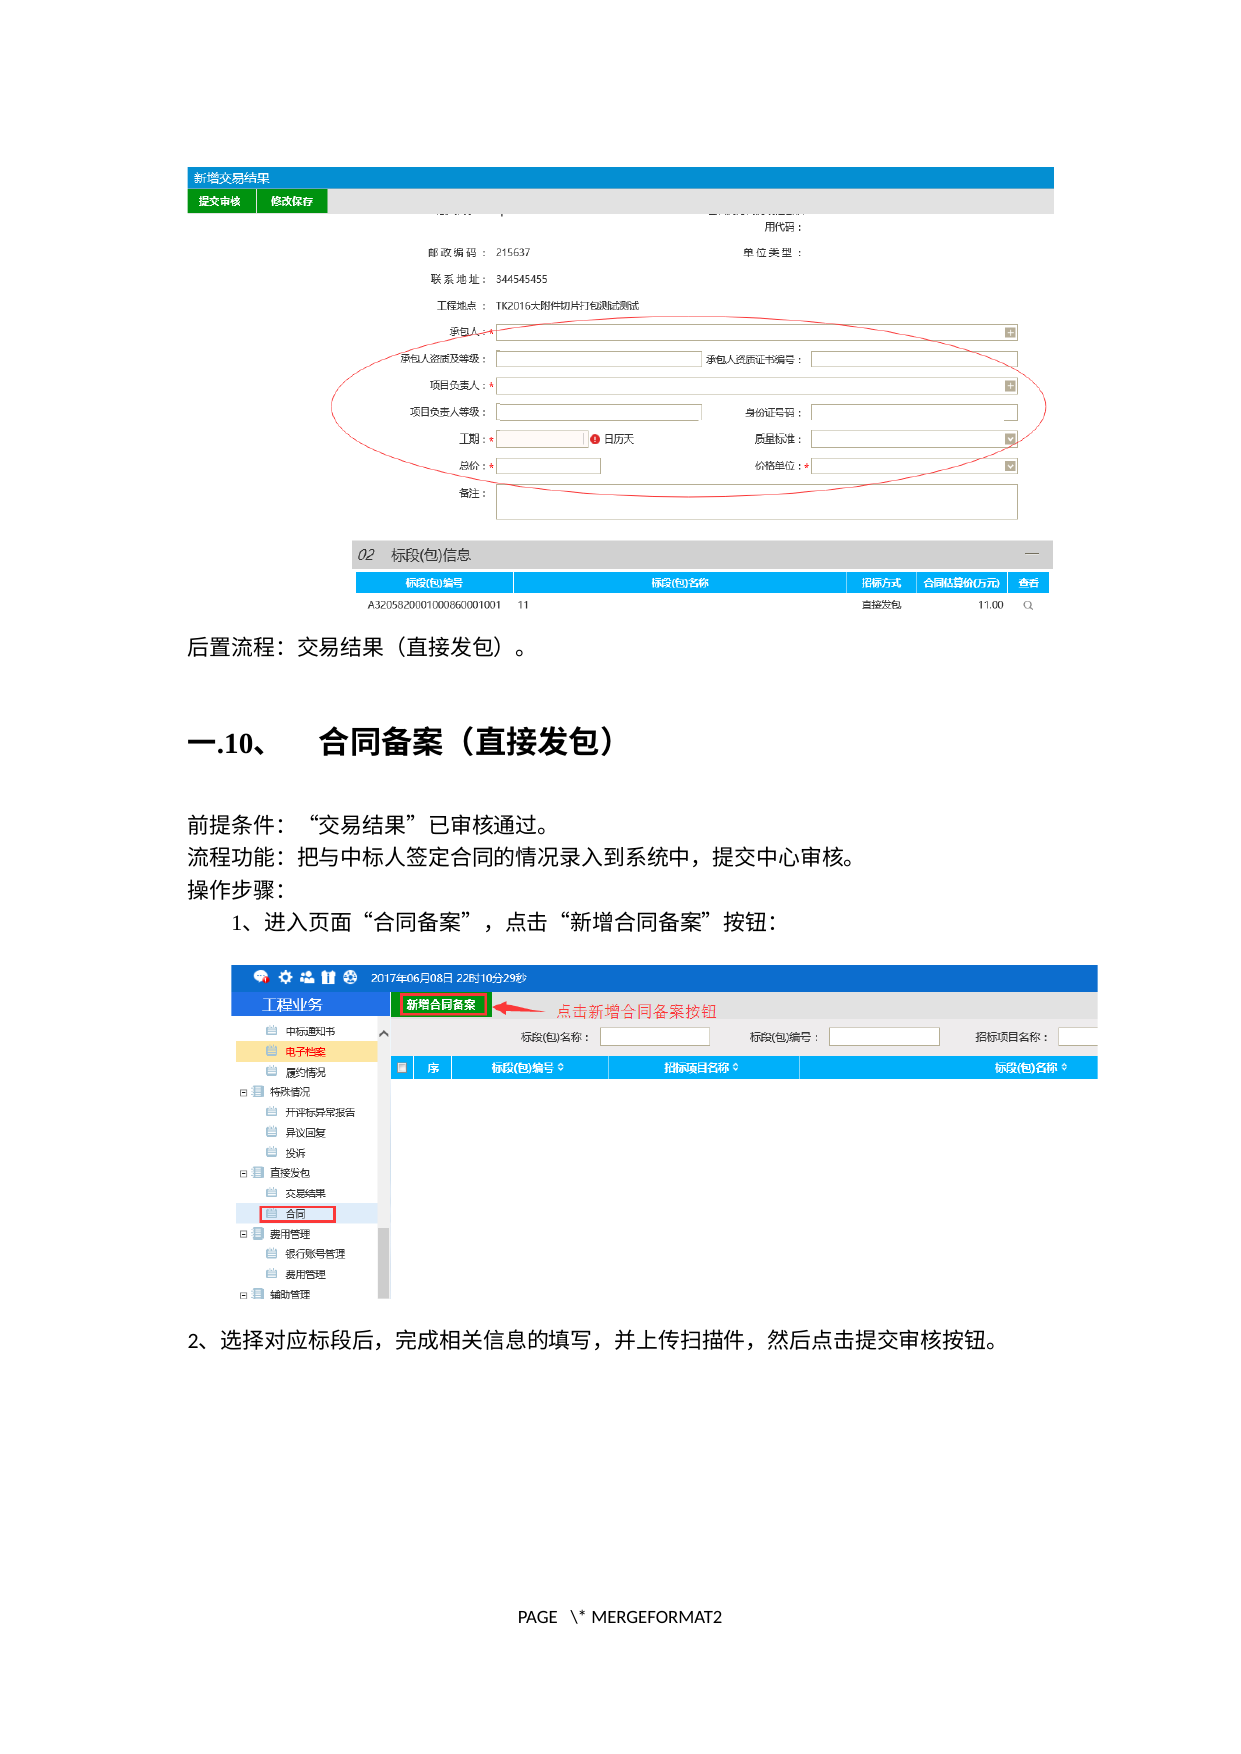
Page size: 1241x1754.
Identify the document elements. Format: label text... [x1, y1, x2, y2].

subtitle 合同备案（直接发包） [187, 707, 1053, 772]
picture [231, 965, 1098, 1299]
picture [534, 1064, 542, 1072]
picture [398, 1063, 406, 1072]
text 流程功能：把与中标人签定合同的情况录入到系统中，提交中心审核。 [187, 840, 1053, 872]
text 操作步骤： [187, 872, 1053, 905]
picture [1048, 1064, 1053, 1072]
text 前提条件：“交易结果”已审核通过。 [187, 807, 1053, 840]
list 1、进入页面“合同备案”，点击“新增合同备案”按钮： [187, 905, 1053, 937]
picture [187, 189, 1054, 612]
text 2、选择对应标段后，完成相关信息的填写，并上传扫描件，然后点击提交审核按钮。 [187, 1323, 1053, 1356]
text 后置流程：交易结果（直接发包）。 [187, 629, 1053, 662]
